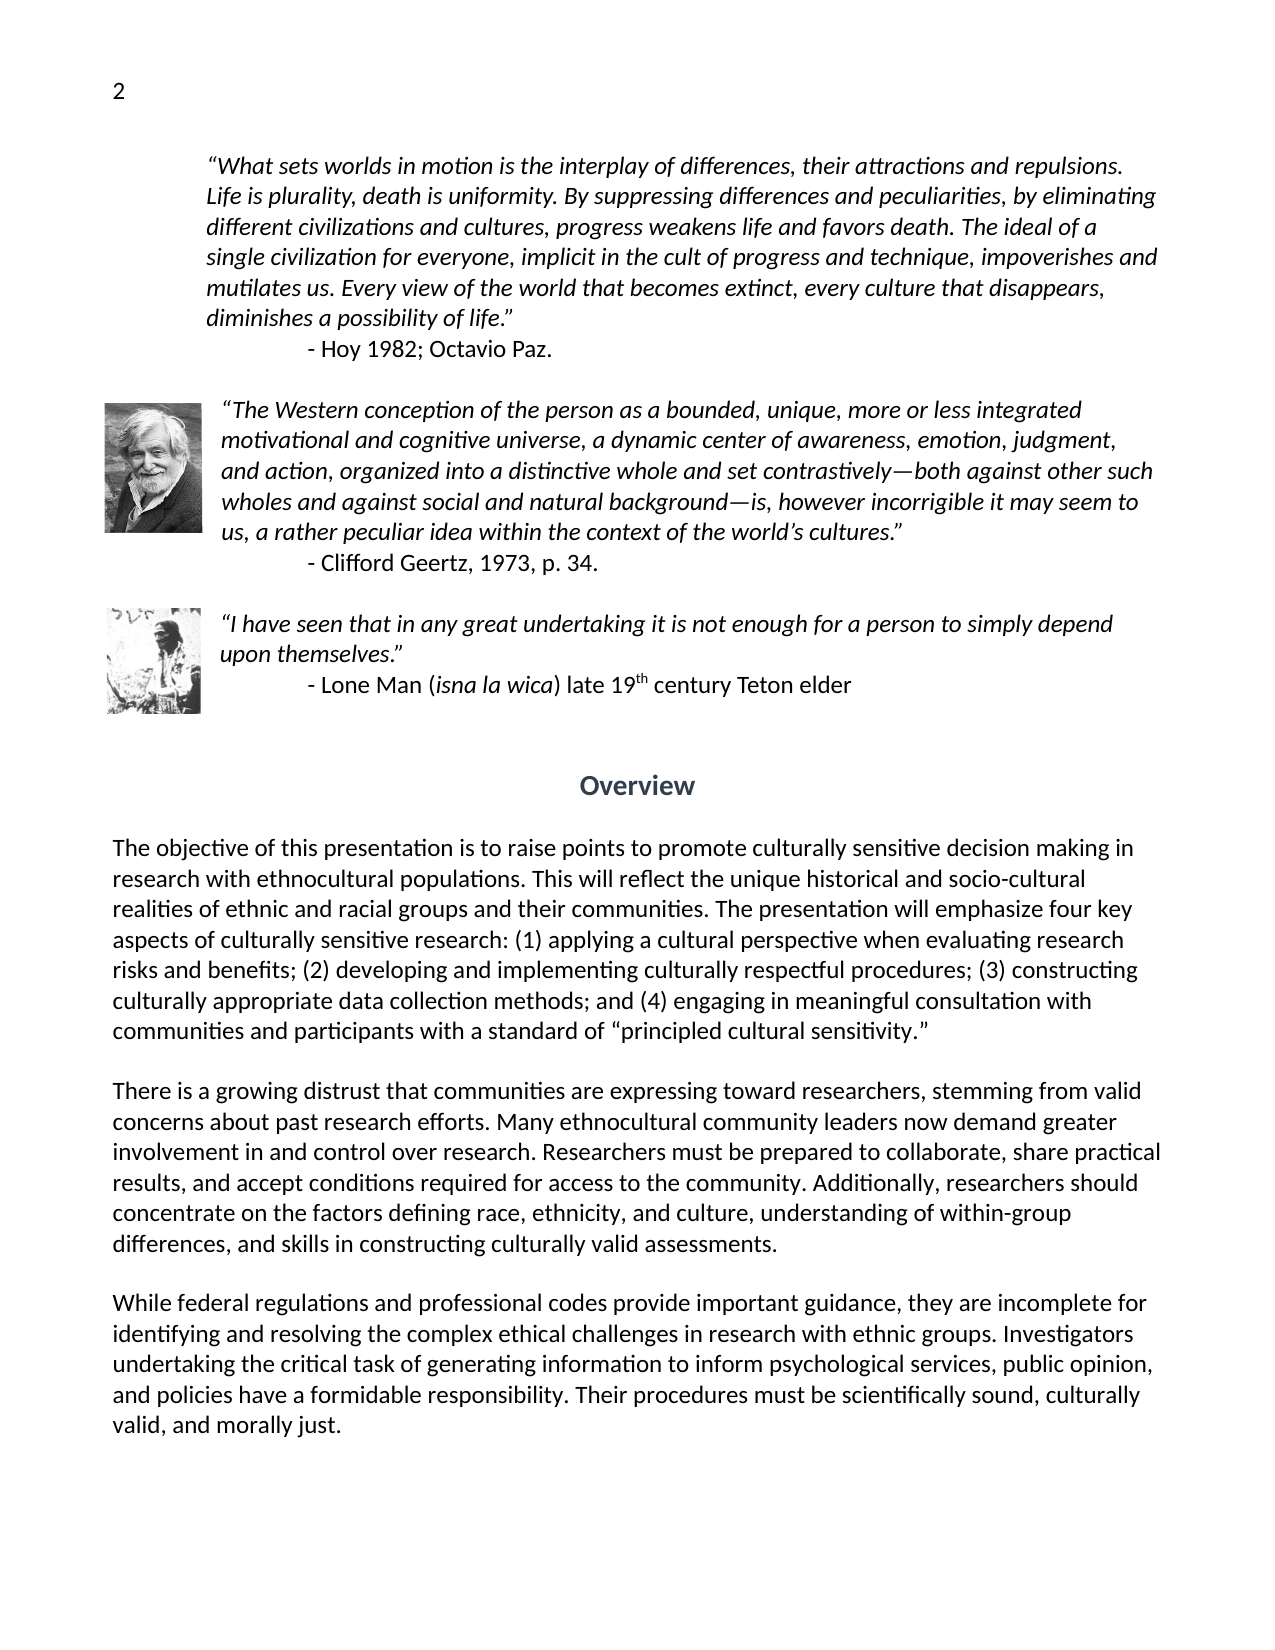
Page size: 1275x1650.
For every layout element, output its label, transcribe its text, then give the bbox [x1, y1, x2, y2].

text The objective of this presentation is to raise points to promote culturally sensitive decision making in research with ethnocultural populations. This will reflect the unique historical and socio-cultural realities of ethnic and racial groups and their communities. The presentation will emphasize four key aspects of culturally sensitive research: (1) applying a cultural perspective when evaluating research risks and benefits; (2) developing and implementing culturally respectful procedures; (3) constructing culturally appropriate data collection methods; and (4) engaging in meaningful consultation with communities and participants with a standard of “principled cultural sensitivity.” [112, 832, 1162, 1046]
picture [106, 608, 201, 714]
text “What sets worlds in motion is the interplay of differences, their attractions and repulsions. Life is plurality, death is uniformity. By suppressing differences and peculiarities, by eliminating different civilizations and cultures, progress weakens life and favors death. The ideal of a single civilization for everyone, implicit in the cult of progress and technique, impoverishes and mutilates us. Every view of the world that becomes extinct, every culture that disappears, diminishes a possibility of life.” [206, 150, 1162, 333]
text - Clifford Geertz, 1973, p. 34. [232, 547, 1162, 577]
text “The Western conception of the person as a bounded, unique, more or less integrated motivational and cognitive universe, a dynamic center of awareness, emotion, judgment, and action, organized into a distinctive whole and set contrastively—both against other such wholes and against social and natural background—is, however incorrigible it may seem to us, a rather peculiar idea within the context of the world’s cultures.” [112, 394, 1162, 547]
text While federal regulations and professional codes provide important guidance, they are incomplete for identifying and resolving the complex ethical challenges in research with ethnic groups. Investigators undertaking the critical task of generating information to inform psychological services, public opinion, and policies have a formidable responsibility. Their procedures must be scientifically sound, culturally valid, and morally just. [112, 1287, 1162, 1440]
text There is a growing distrust that communities are expressing toward researchers, stemming from valid concerns about past research efforts. Many ethnocultural community leaders now demand greater involvement in and control over research. Researchers must be prepared to collaborate, share practical results, and accept conditions required for access to the community. Additionally, researchers should concentrate on the factors defining race, ethnicity, and culture, understanding of within-group differences, and skills in constructing culturally valid assessments. [112, 1075, 1162, 1258]
picture [104, 403, 203, 533]
text - Lone Man (isna la wica) late 19th century Teton elder [232, 669, 1162, 699]
text “I have seen that in any great undertaking it is not enough for a person to simply depend upon themselves.” [201, 608, 1162, 669]
text - Hoy 1982; Octavio Paz. [307, 333, 1162, 364]
text Overview [112, 767, 1162, 803]
